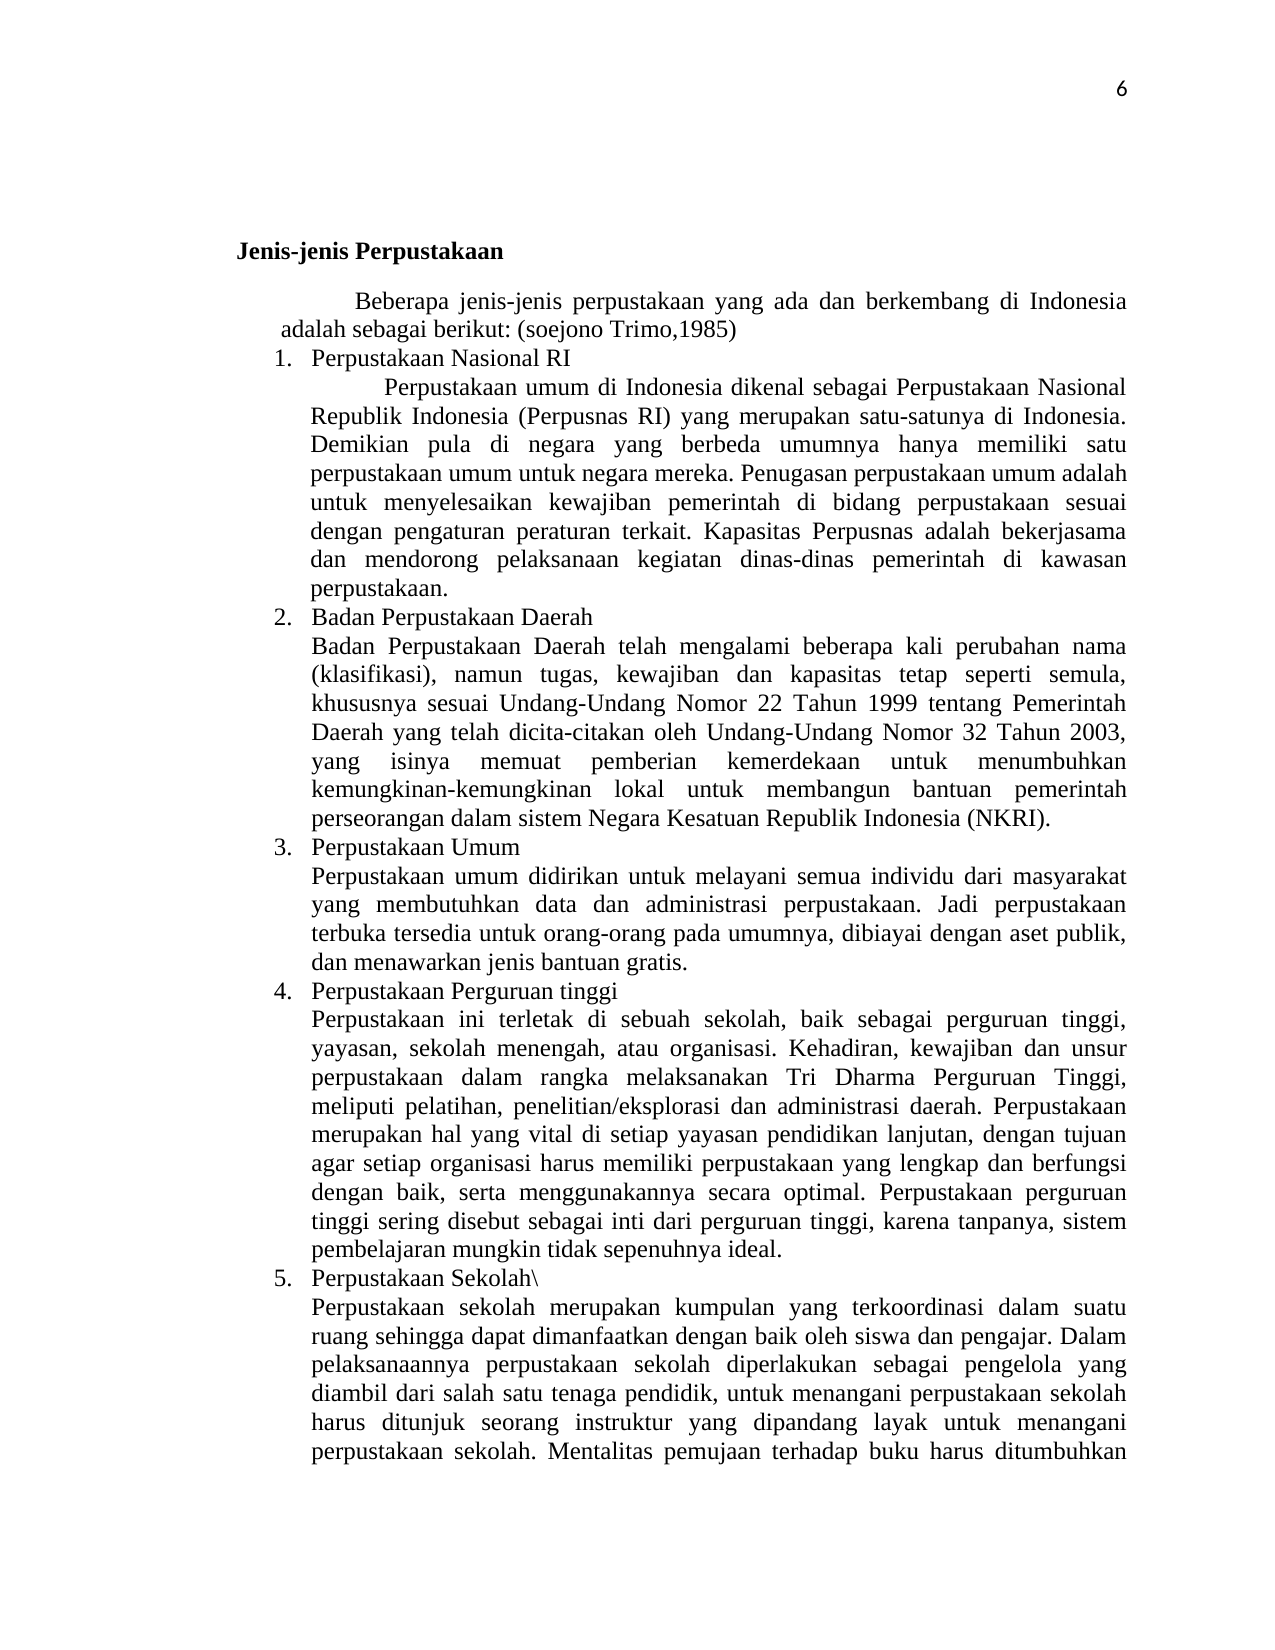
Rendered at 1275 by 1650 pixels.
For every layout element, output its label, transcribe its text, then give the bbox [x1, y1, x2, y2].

text Perpustakaan umum di Indonesia dikenal sebagai Perpustakaan Nasional Republik Indonesia (Perpusnas RI) yang merupakan satu-satunya di Indonesia. Demikian pula di negara yang berbeda umumnya hanya memiliki satu perpustakaan umum untuk negara mereka. Penugasan perpustakaan umum adalah untuk menyelesaikan kewajiban pemerintah di bidang perpustakaan sesuai dengan pengaturan peraturan terkait. Kapasitas Perpusnas adalah bekerjasama dan mendorong pelaksanaan kegiatan dinas-dinas pemerintah di kawasan perpustakaan. [310, 372, 1127, 602]
text Beberapa jenis-jenis perpustakaan yang ada dan berkembang di Indonesia adalah sebagai berikut: (soejono Trimo,1985) [281, 286, 1127, 343]
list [311, 1292, 1127, 1464]
text Jenis-jenis Perpustakaan [236, 236, 1127, 265]
list Perpustakaan Nasional RI [274, 343, 1127, 372]
list Perpustakaan Sekolah\ [274, 1263, 1127, 1292]
list Perpustakaan umum didirikan untuk melayani semua individu dari masyarakat yang membutuhkan data dan administrasi perpustakaan. Jadi perpustakaan terbuka tersedia untuk orang-orang pada umumnya, dibiayai dengan aset publik, dan menawarkan jenis bantuan gratis. [311, 861, 1127, 976]
list Badan Perpustakaan Daerah Badan Perpustakaan Daerah telah mengalami beberapa kali perubahan nama (klasifikasi), namun tugas, kewajiban dan kapasitas tetap seperti semula, khususnya sesuai Undang-Undang Nomor 22 Tahun 1999 tentang Pemerintah Daerah yang telah dicita-citakan oleh Undang-Undang Nomor 32 Tahun 2003, yang isinya memuat pemberian kemerdekaan untuk menumbuhkan kemungkinan-kemungkinan lokal untuk membangun bantuan pemerintah perseorangan dalam sistem Negara Kesatuan Republik Indonesia (NKRI). [274, 602, 1127, 832]
list Perpustakaan Umum [274, 832, 1127, 861]
list Perpustakaan Perguruan tinggi [274, 976, 1127, 1004]
list Perpustakaan ini terletak di sebuah sekolah, baik sebagai perguruan tinggi, yayasan, sekolah menengah, atau organisasi. Kehadiran, kewajiban dan unsur perpustakaan dalam rangka melaksanakan Tri Dharma Perguruan Tinggi, meliputi pelatihan, penelitian/eksplorasi dan administrasi daerah. Perpustakaan merupakan hal yang vital di setiap yayasan pendidikan lanjutan, dengan tujuan agar setiap organisasi harus memiliki perpustakaan yang lengkap dan berfungsi dengan baik, serta menggunakannya secara optimal. Perpustakaan perguruan tinggi sering disebut sebagai inti dari perguruan tinggi, karena tanpanya, sistem pembelajaran mungkin tidak sepenuhnya ideal. [311, 1004, 1127, 1263]
